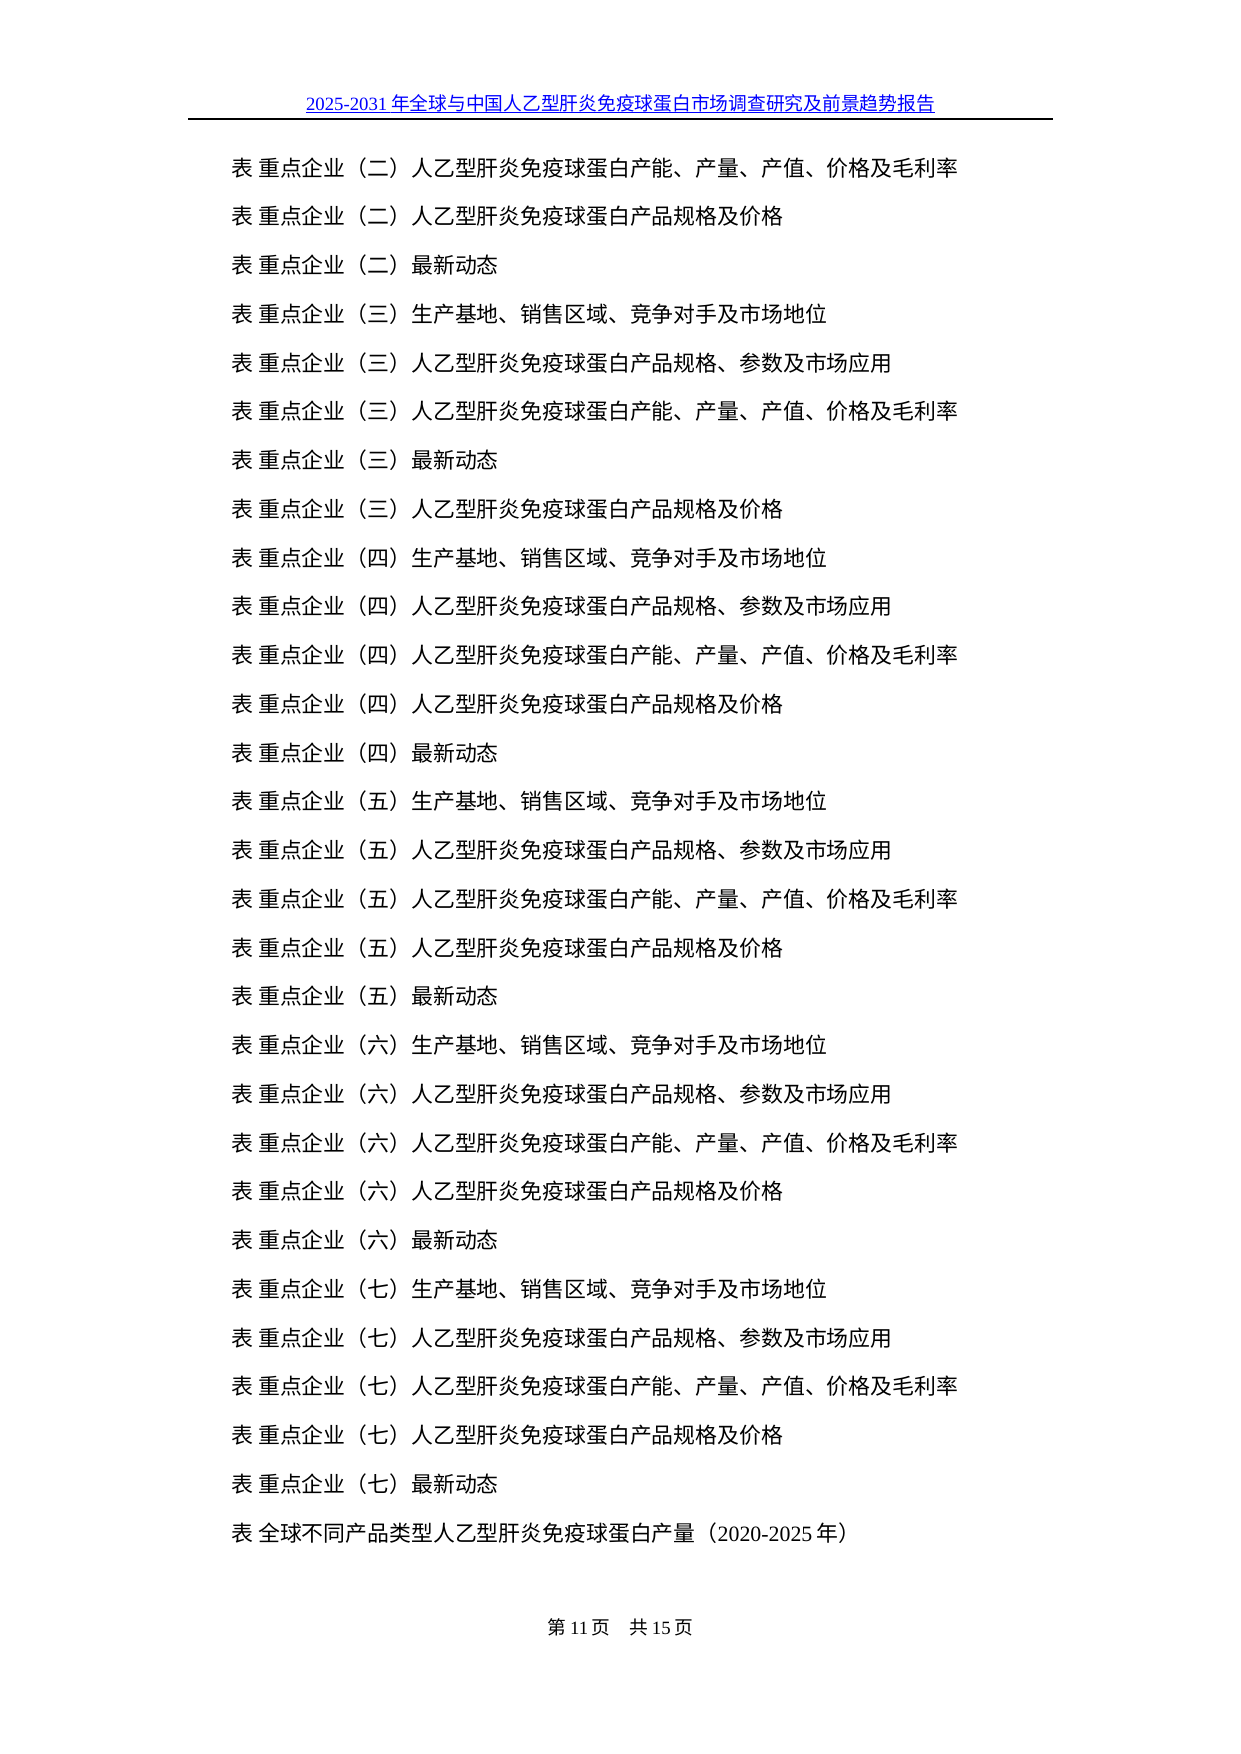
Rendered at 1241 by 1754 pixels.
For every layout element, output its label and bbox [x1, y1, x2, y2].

text [187, 150, 1053, 1548]
